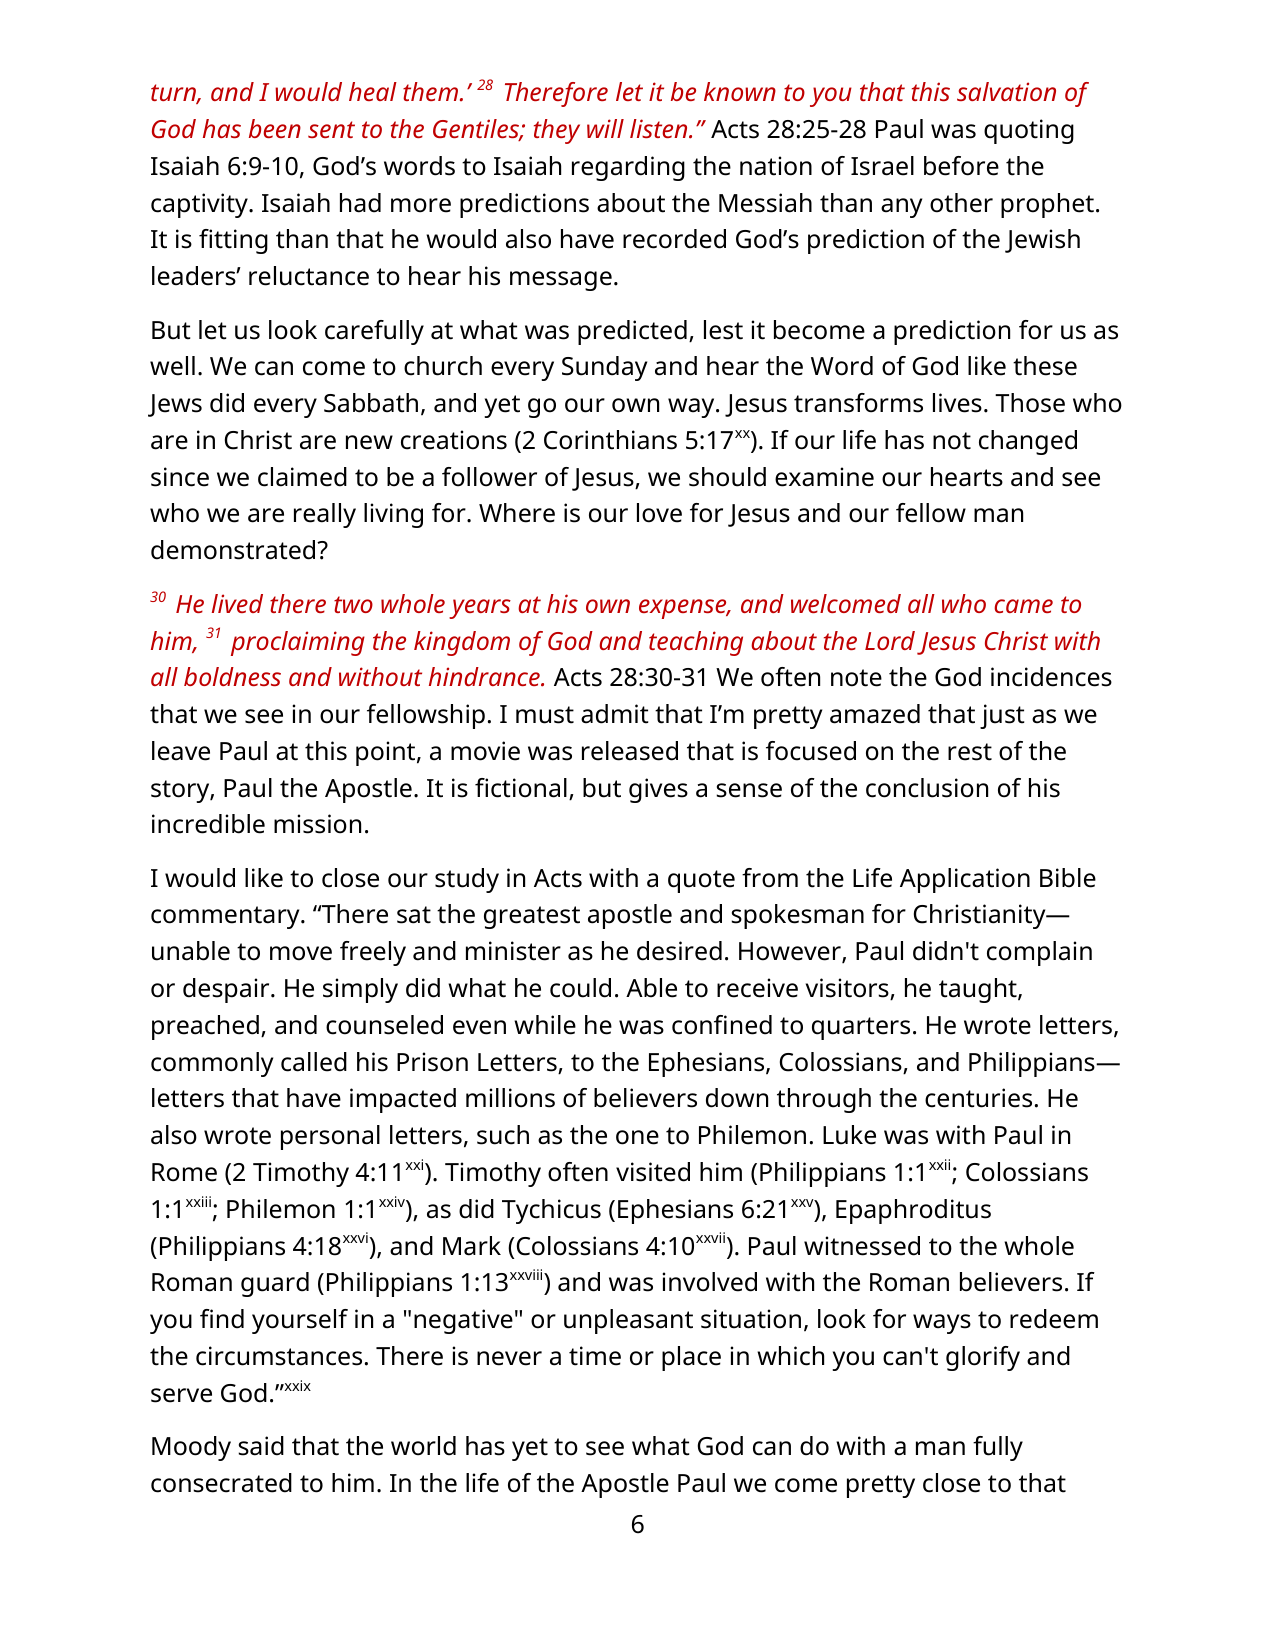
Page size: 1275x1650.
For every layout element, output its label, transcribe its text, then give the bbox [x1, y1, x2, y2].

text 30 He lived there two whole years at his own expense, and welcomed all who came to him, 31 proclaiming the kingdom of God and teaching about the Lord Jesus Christ with all boldness and without hindrance. Acts 28:30-31 We often note the God incidences that we see in our fellowship. I must admit that I’m pretty amazed that just as we leave Paul at this point, a movie was released that is focused on the rest of the story, Paul the Apostle. It is fictional, but gives a sense of the conclusion of his incredible mission. [150, 586, 1125, 841]
text But let us look carefully at what was predicted, lest it become a prediction for us as well. We can come to church every Sunday and hear the Word of God like these Jews did every Sabbath, and yet go our own way. Jesus transforms lives. Those who are in Christ are new creations (2 Corinthians 5:17). If our life has not changed since we claimed to be a follower of Jesus, we should examine our hearts and see who we are really living for. Where is our love for Jesus and our fellow man demonstrated? [150, 312, 1125, 567]
text I would like to close our study in Acts with a quote from the Life Application Bible commentary. “There sat the greatest apostle and spokesman for Christianity—unable to move freely and minister as he desired. However, Paul didn't complain or despair. He simply did what he could. Able to receive visitors, he taught, preached, and counseled even while he was confined to quarters. He wrote letters, commonly called his Prison Letters, to the Ephesians, Colossians, and Philippians—letters that have impacted millions of believers down through the centuries. He also wrote personal letters, such as the one to Philemon. Luke was with Paul in Rome (2 Timothy 4:11). Timothy often visited him (Philippians 1:1; Colossians 1:1; Philemon 1:1), as did Tychicus (Ephesians 6:21), Epaphroditus (Philippians 4:18), and Mark (Colossians 4:10). Paul witnessed to the whole Roman guard (Philippians 1:13) and was involved with the Roman believers. If you find yourself in a "negative" or unpleasant situation, look for ways to redeem the circumstances. There is never a time or place in which you can't glorify and serve God.” [150, 860, 1125, 1409]
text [150, 75, 1125, 293]
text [150, 1429, 1125, 1499]
